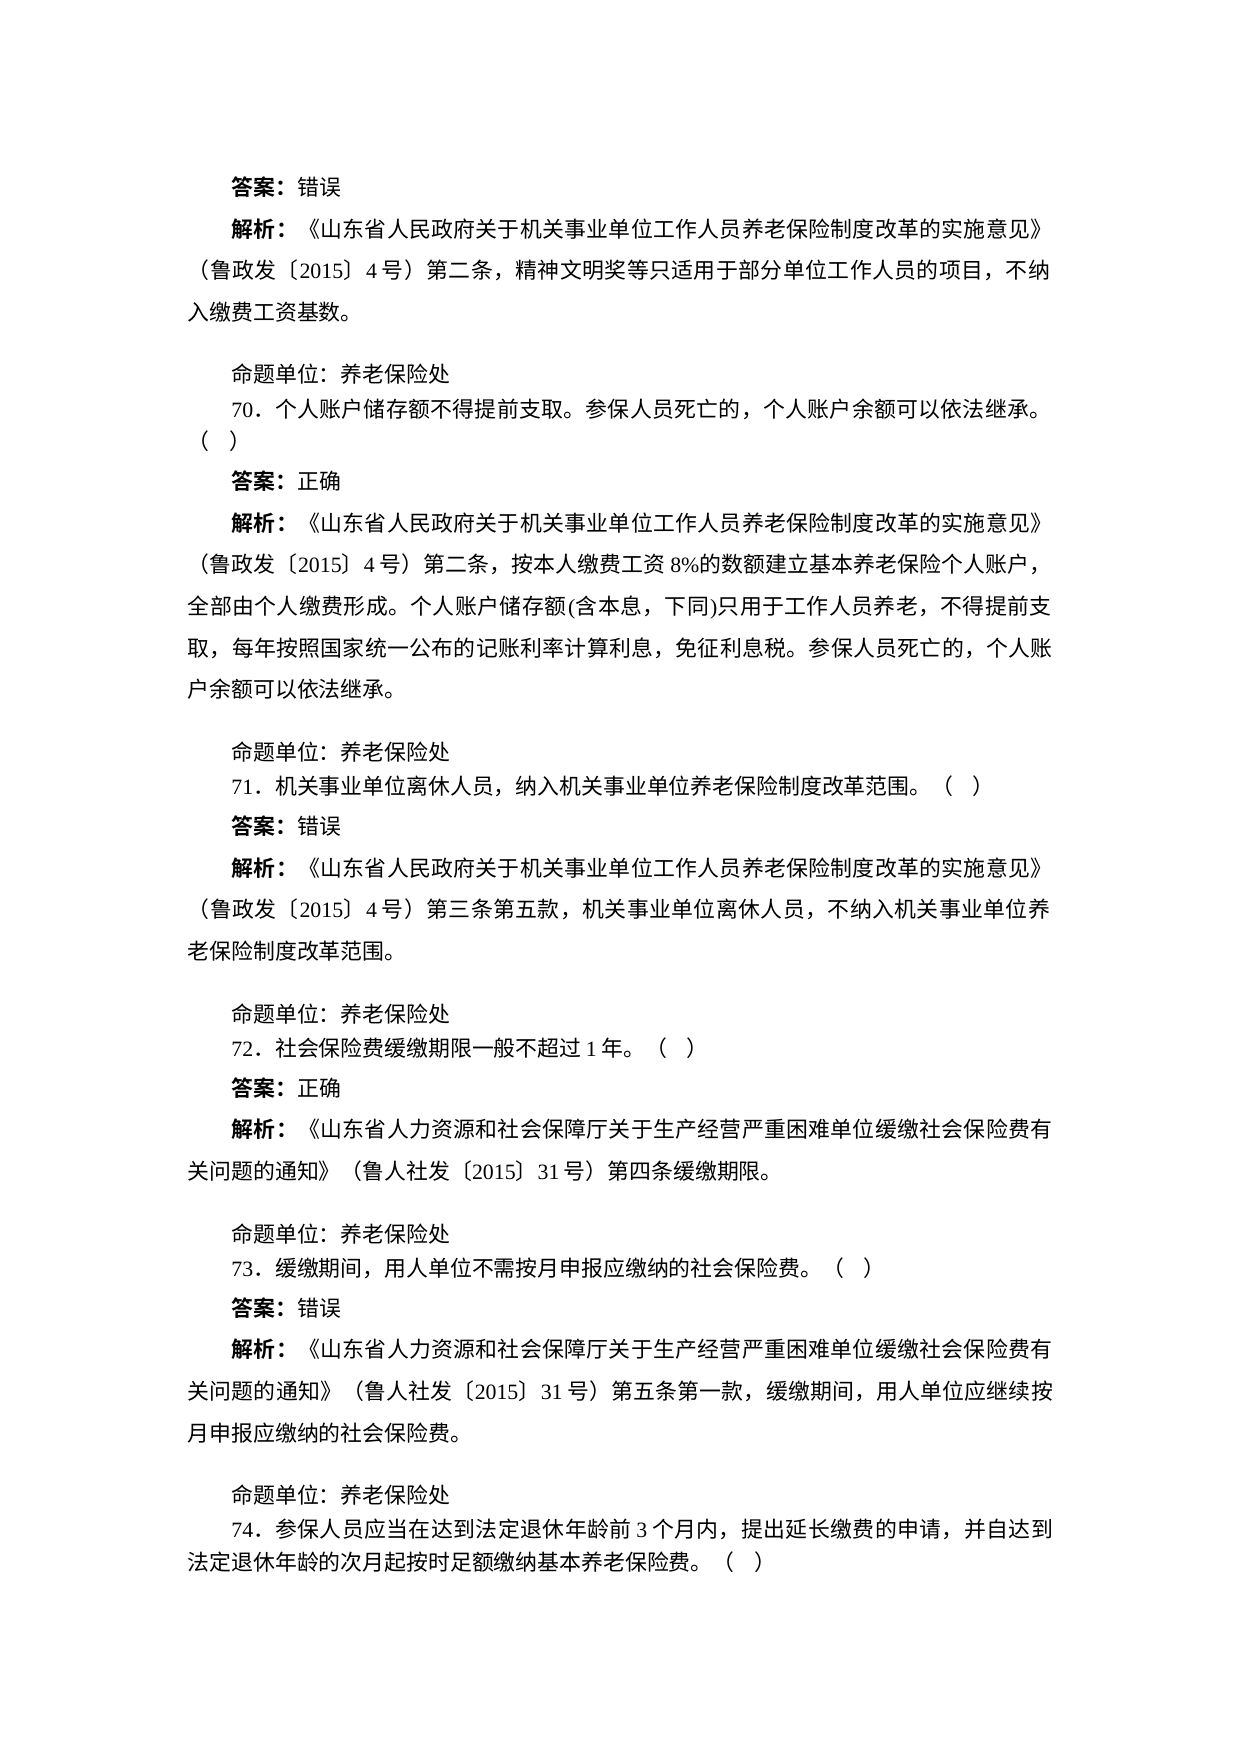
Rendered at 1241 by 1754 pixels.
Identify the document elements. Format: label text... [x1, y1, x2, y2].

text 命题单位：养老保险处 [187, 1470, 1053, 1512]
text 解析：《山东省人民政府关于机关事业单位工作人员养老保险制度改革的实施意见》（鲁政发〔2015〕4号）第二条，精神文明奖等只适用于部分单位工作人员的项目，不纳入缴费工资基数。 [187, 204, 1053, 329]
text 机关事业单位离休人员，纳入机关事业单位养老保险制度改革范围。（ ） [187, 769, 1053, 801]
text 命题单位：养老保险处 [187, 727, 1053, 769]
text 社会保险费缓缴期限一般不超过1年。（ ） [187, 1030, 1053, 1063]
text 答案：正确 [187, 1063, 1053, 1104]
text 参保人员应当在达到法定退休年龄前3个月内，提出延长缴费的申请，并自达到法定退休年龄的次月起按时足额缴纳基本养老保险费。（ ） [187, 1512, 1053, 1577]
text 命题单位：养老保险处 [187, 1209, 1053, 1250]
text 答案：错误 [187, 801, 1053, 843]
text 缓缴期间，用人单位不需按月申报应缴纳的社会保险费。（ ） [187, 1250, 1053, 1283]
text 解析：《山东省人民政府关于机关事业单位工作人员养老保险制度改革的实施意见》（鲁政发〔2015〕4号）第三条第五款，机关事业单位离休人员，不纳入机关事业单位养老保险制度改革范围。 [187, 843, 1053, 968]
text 命题单位：养老保险处 [187, 349, 1053, 391]
text 解析：《山东省人力资源和社会保障厅关于生产经营严重困难单位缓缴社会保险费有关问题的通知》（鲁人社发〔2015〕31号）第五条第一款，缓缴期间，用人单位应继续按月申报应缴纳的社会保险费。 [187, 1324, 1053, 1449]
text 命题单位：养老保险处 [187, 989, 1053, 1030]
text 答案：错误 [187, 1283, 1053, 1324]
text 解析：《山东省人力资源和社会保障厅关于生产经营严重困难单位缓缴社会保险费有关问题的通知》（鲁人社发〔2015〕31号）第四条缓缴期限。 [187, 1104, 1053, 1188]
text 个人账户储存额不得提前支取。参保人员死亡的，个人账户余额可以依法继承。（ ） [187, 391, 1053, 456]
text 答案：错误 [187, 162, 1053, 204]
text 解析：《山东省人民政府关于机关事业单位工作人员养老保险制度改革的实施意见》（鲁政发〔2015〕4号）第二条，按本人缴费工资8%的数额建立基本养老保险个人账户，全部由个人缴费形成。个人账户储存额(含本息，下同)只用于工作人员养老，不得提前支取，每年按照国家统一公布的记账利率计算利息，免征利息税。参保人员死亡的，个人账户余额可以依法继承。 [187, 498, 1053, 706]
text 答案：正确 [187, 456, 1053, 498]
